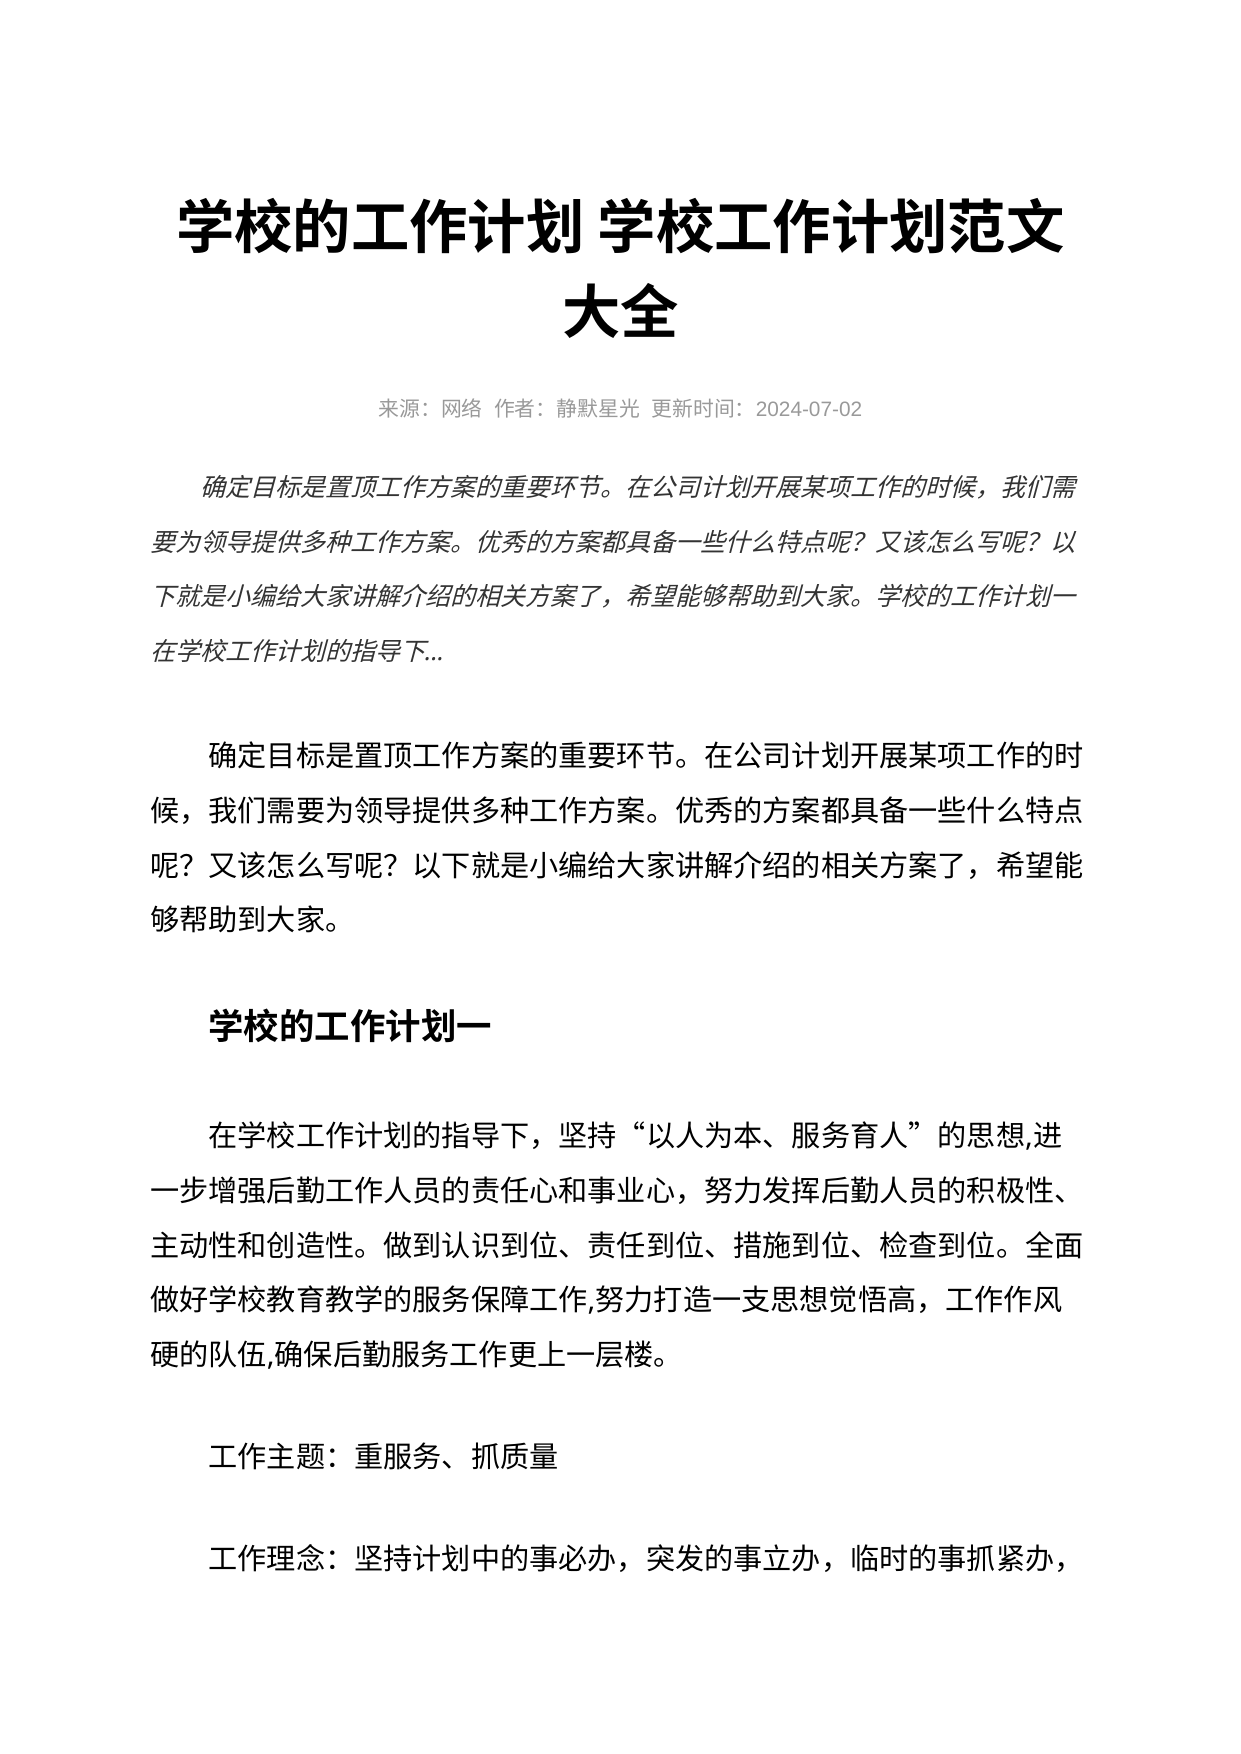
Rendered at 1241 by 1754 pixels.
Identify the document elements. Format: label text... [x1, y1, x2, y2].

text 确定目标是置顶工作方案的重要环节。在公司计划开展某项工作的时候，我们需要为领导提供多种工作方案。优秀的方案都具备一些什么特点呢？又该怎么写呢？以下就是小编给大家讲解介绍的相关方案了，希望能够帮助到大家。学校的工作计划一在学校工作计划的指导下... [150, 468, 1090, 667]
text 确定目标是置顶工作方案的重要环节。在公司计划开展某项工作的时候，我们需要为领导提供多种工作方案。优秀的方案都具备一些什么特点呢？又该怎么写呢？以下就是小编给大家讲解介绍的相关方案了，希望能够帮助到大家。 [150, 732, 1090, 939]
subtitle 学校的工作计划 学校工作计划范文大全 [150, 181, 1090, 350]
text 在学校工作计划的指导下，坚持“以人为本、服务育人”的思想,进一步增强后勤工作人员的责任心和事业心，努力发挥后勤人员的积极性、主动性和创造性。做到认识到位、责任到位、措施到位、检查到位。全面做好学校教育教学的服务保障工作,努力打造一支思想觉悟高，工作作风硬的队伍,确保后勤服务工作更上一层楼。 [150, 1112, 1090, 1374]
text 学校的工作计划一 [150, 999, 1090, 1050]
text 来源：网络 作者：静默星光 更新时间：2024-07-02 [150, 397, 1090, 421]
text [150, 1536, 1090, 1578]
text 工作主题：重服务、抓质量 [150, 1434, 1090, 1476]
